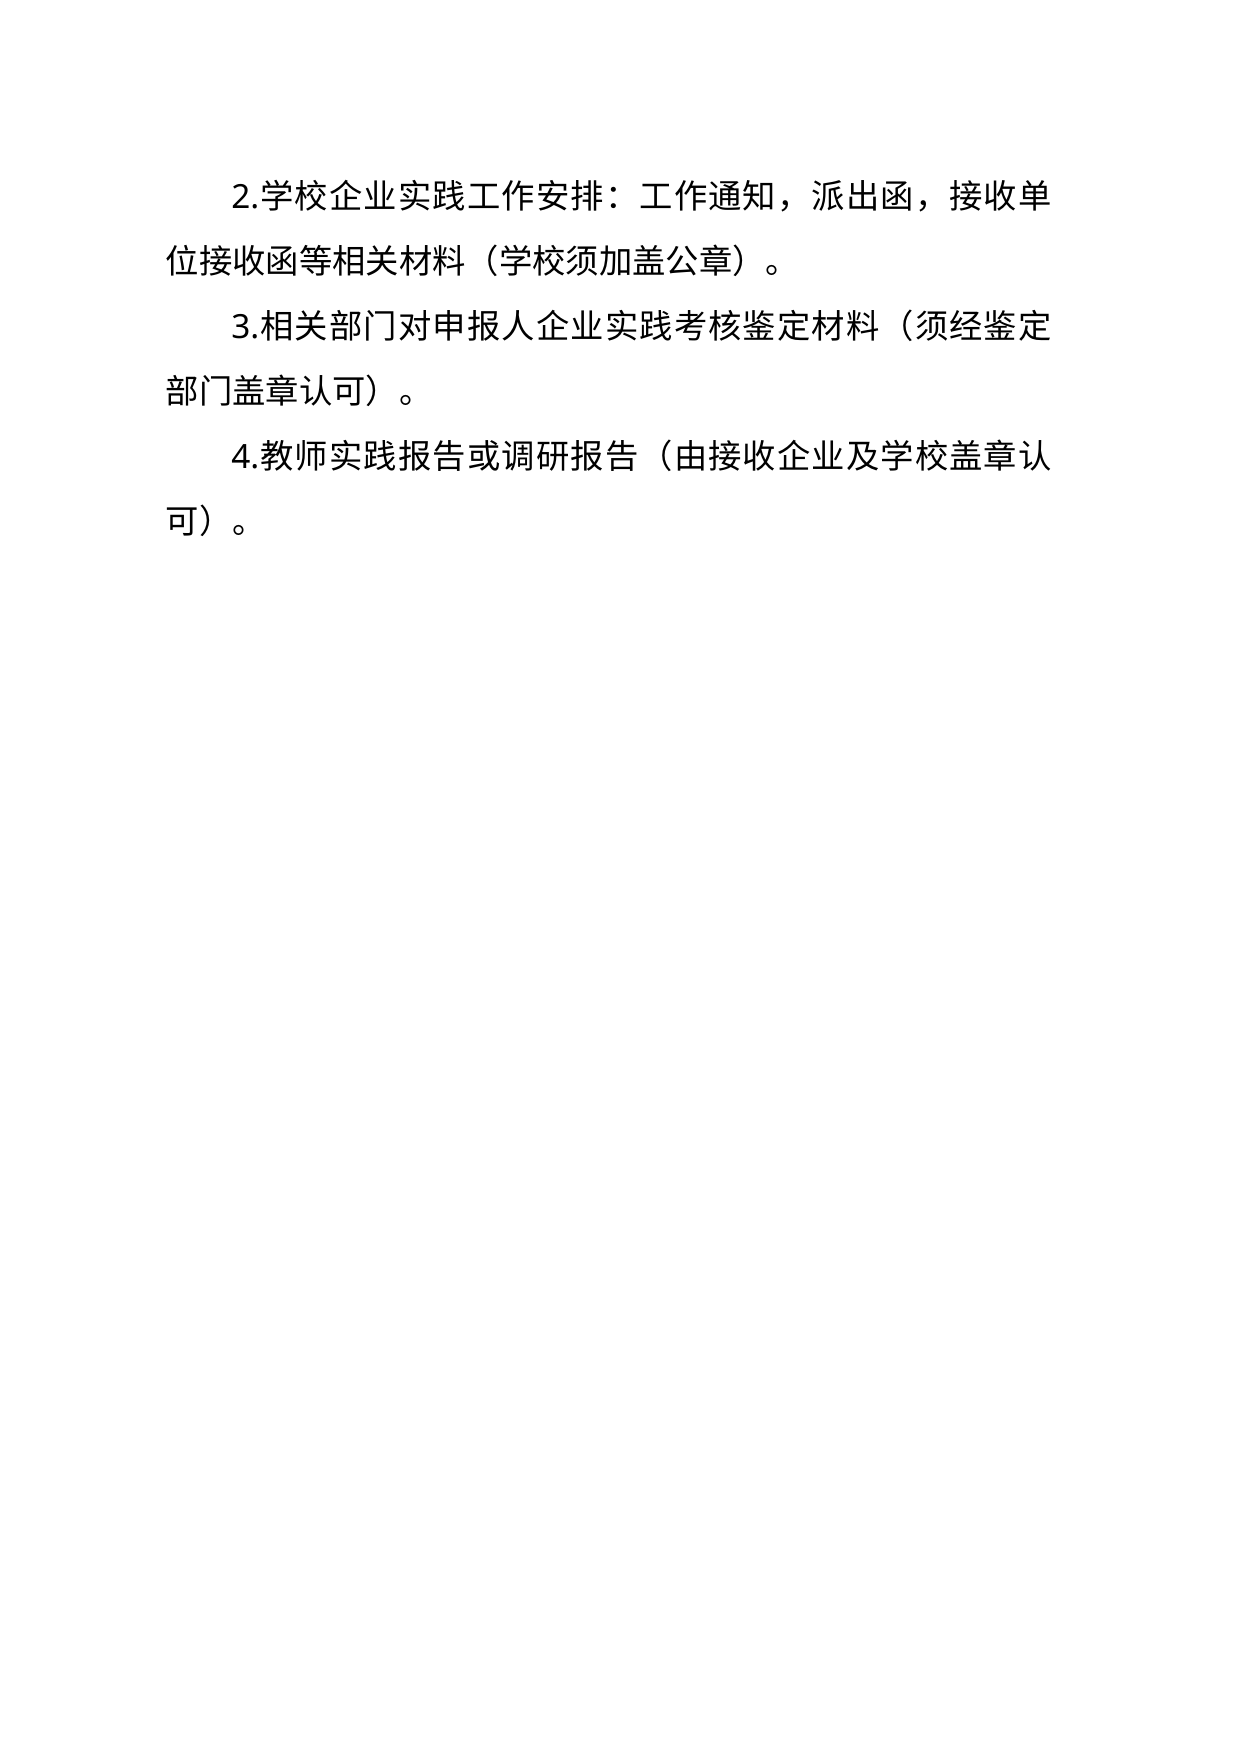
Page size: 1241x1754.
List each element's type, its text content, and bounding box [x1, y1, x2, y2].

text 2.学校企业实践工作安排：工作通知，派出函，接收单位接收函等相关材料（学校须加盖公章）。 [166, 162, 1053, 292]
text 4.教师实践报告或调研报告（由接收企业及学校盖章认可）。 [166, 422, 1053, 552]
text 3.相关部门对申报人企业实践考核鉴定材料（须经鉴定部门盖章认可）。 [166, 292, 1053, 422]
